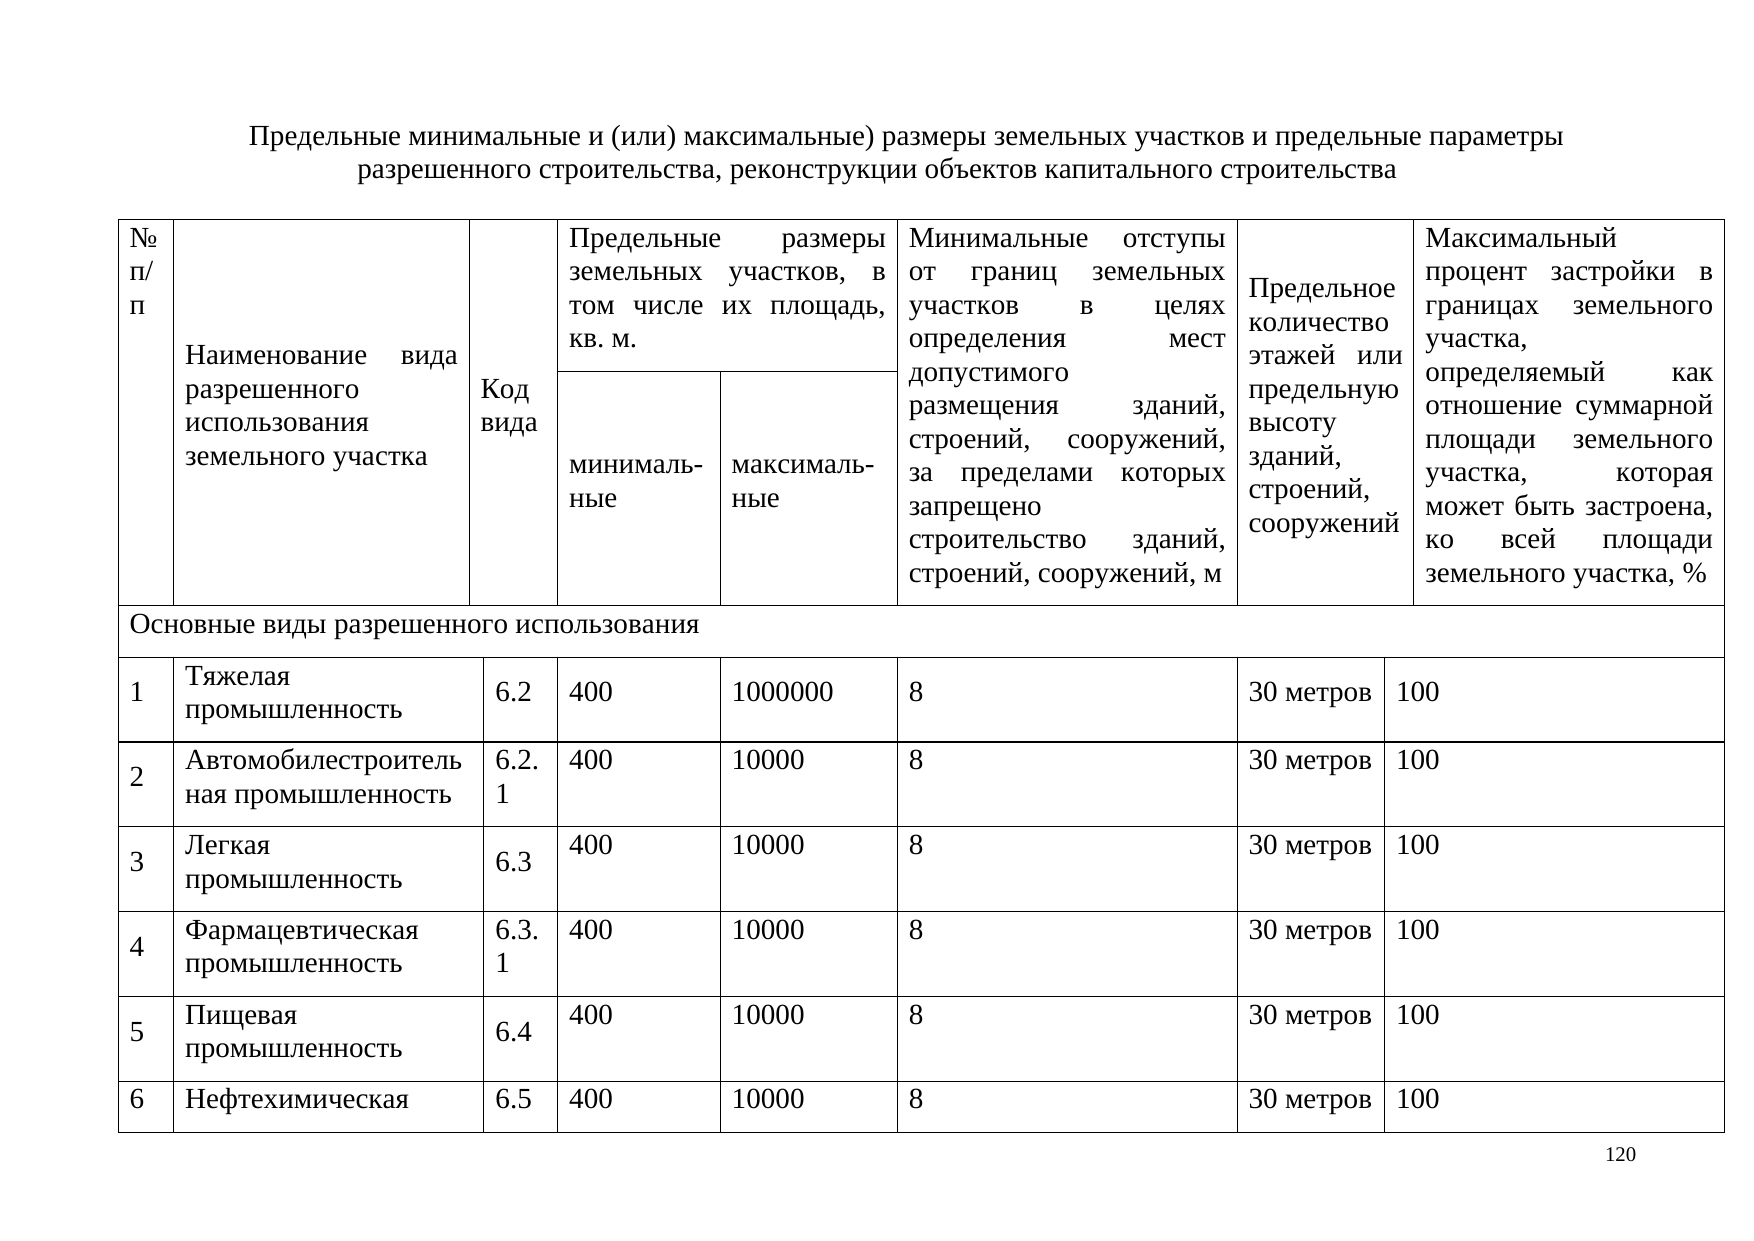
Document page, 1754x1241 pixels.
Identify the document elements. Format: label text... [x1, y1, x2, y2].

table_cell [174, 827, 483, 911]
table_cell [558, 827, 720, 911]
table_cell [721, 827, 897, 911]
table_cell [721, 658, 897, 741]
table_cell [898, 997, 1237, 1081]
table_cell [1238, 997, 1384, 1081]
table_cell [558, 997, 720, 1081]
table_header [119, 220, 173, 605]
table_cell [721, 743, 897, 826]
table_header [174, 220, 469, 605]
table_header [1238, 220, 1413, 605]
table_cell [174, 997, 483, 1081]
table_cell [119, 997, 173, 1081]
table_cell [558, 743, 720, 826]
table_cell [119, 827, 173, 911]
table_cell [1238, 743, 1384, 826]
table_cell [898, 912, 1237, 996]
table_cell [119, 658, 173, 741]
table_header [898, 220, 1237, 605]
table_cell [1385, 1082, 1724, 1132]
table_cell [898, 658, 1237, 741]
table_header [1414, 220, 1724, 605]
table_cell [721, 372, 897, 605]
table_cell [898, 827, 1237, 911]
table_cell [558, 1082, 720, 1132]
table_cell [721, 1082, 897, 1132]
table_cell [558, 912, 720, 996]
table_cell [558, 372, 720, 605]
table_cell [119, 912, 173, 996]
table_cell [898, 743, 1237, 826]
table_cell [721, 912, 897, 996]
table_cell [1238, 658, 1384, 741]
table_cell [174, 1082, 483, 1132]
text Предельные минимальные и (или) максимальные) размеры земельных участков и предельные параметры разрешенного строительства, реконструкции объектов капитального строительства [118, 118, 1636, 185]
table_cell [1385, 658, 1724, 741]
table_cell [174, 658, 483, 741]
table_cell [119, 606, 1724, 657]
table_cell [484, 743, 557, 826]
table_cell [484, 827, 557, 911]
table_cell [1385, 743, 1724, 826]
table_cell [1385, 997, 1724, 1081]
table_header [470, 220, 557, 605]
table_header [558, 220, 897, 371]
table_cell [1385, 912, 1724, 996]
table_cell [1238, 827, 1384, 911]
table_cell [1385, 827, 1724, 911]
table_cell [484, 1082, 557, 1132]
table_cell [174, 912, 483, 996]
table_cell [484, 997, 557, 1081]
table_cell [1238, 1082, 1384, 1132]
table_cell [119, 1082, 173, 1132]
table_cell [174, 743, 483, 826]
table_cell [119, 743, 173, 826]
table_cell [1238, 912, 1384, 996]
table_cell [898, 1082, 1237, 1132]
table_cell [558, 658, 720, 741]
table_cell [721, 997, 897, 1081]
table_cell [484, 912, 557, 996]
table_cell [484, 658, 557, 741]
